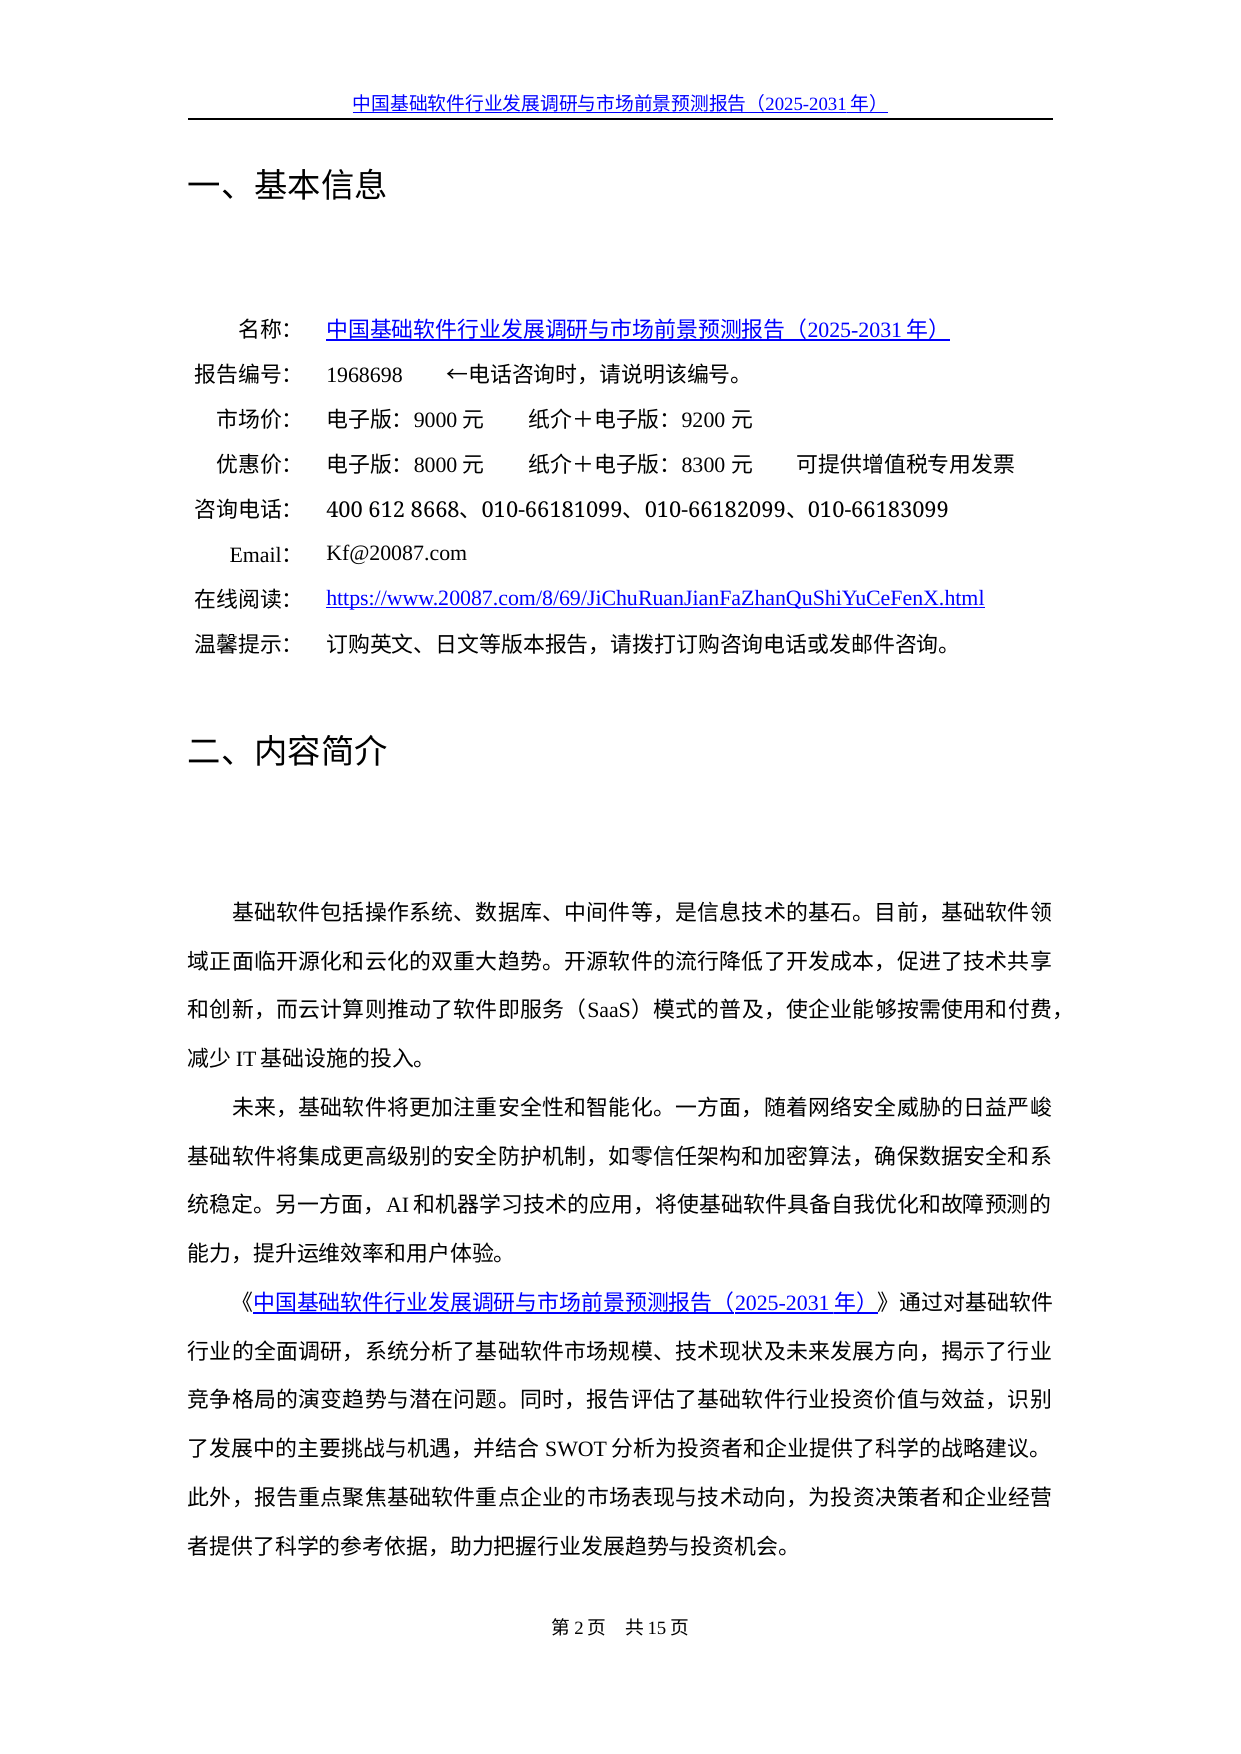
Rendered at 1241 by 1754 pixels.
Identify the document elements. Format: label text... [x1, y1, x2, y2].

table_cell 1968698 ←电话咨询时，请说明该编号。 [315, 357, 1073, 402]
table_cell 订购英文、日文等版本报告，请拨打订购咨询电话或发邮件咨询。 [315, 627, 1073, 672]
table_cell Kf@20087.com [315, 537, 1073, 582]
table_cell 电子版：8000 元 纸介＋电子版：8300 元 可提供增值税专用发票 [315, 447, 1073, 492]
table_cell 市场价： [167, 402, 315, 447]
table_header 中国基础软件行业发展调研与市场前景预测报告（2025-2031年） [315, 312, 1073, 357]
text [187, 894, 1053, 1561]
table_cell 优惠价： [167, 447, 315, 492]
table_cell 温馨提示： [167, 627, 315, 672]
title 一、基本信息 [187, 150, 1053, 215]
table_cell 咨询电话： [167, 492, 315, 537]
table_cell 报告编号： [167, 357, 315, 402]
table_cell 电子版：9000 元 纸介＋电子版：9200 元 [315, 402, 1073, 447]
table_cell 400 612 8668、010-66181099、010-66182099、010-66183099 [315, 492, 1073, 537]
table_header 名称： [167, 312, 315, 357]
title 二、内容简介 [187, 717, 1053, 782]
table_cell Email： [167, 537, 315, 582]
table_cell 在线阅读： [167, 582, 315, 627]
table_cell [315, 582, 1073, 627]
